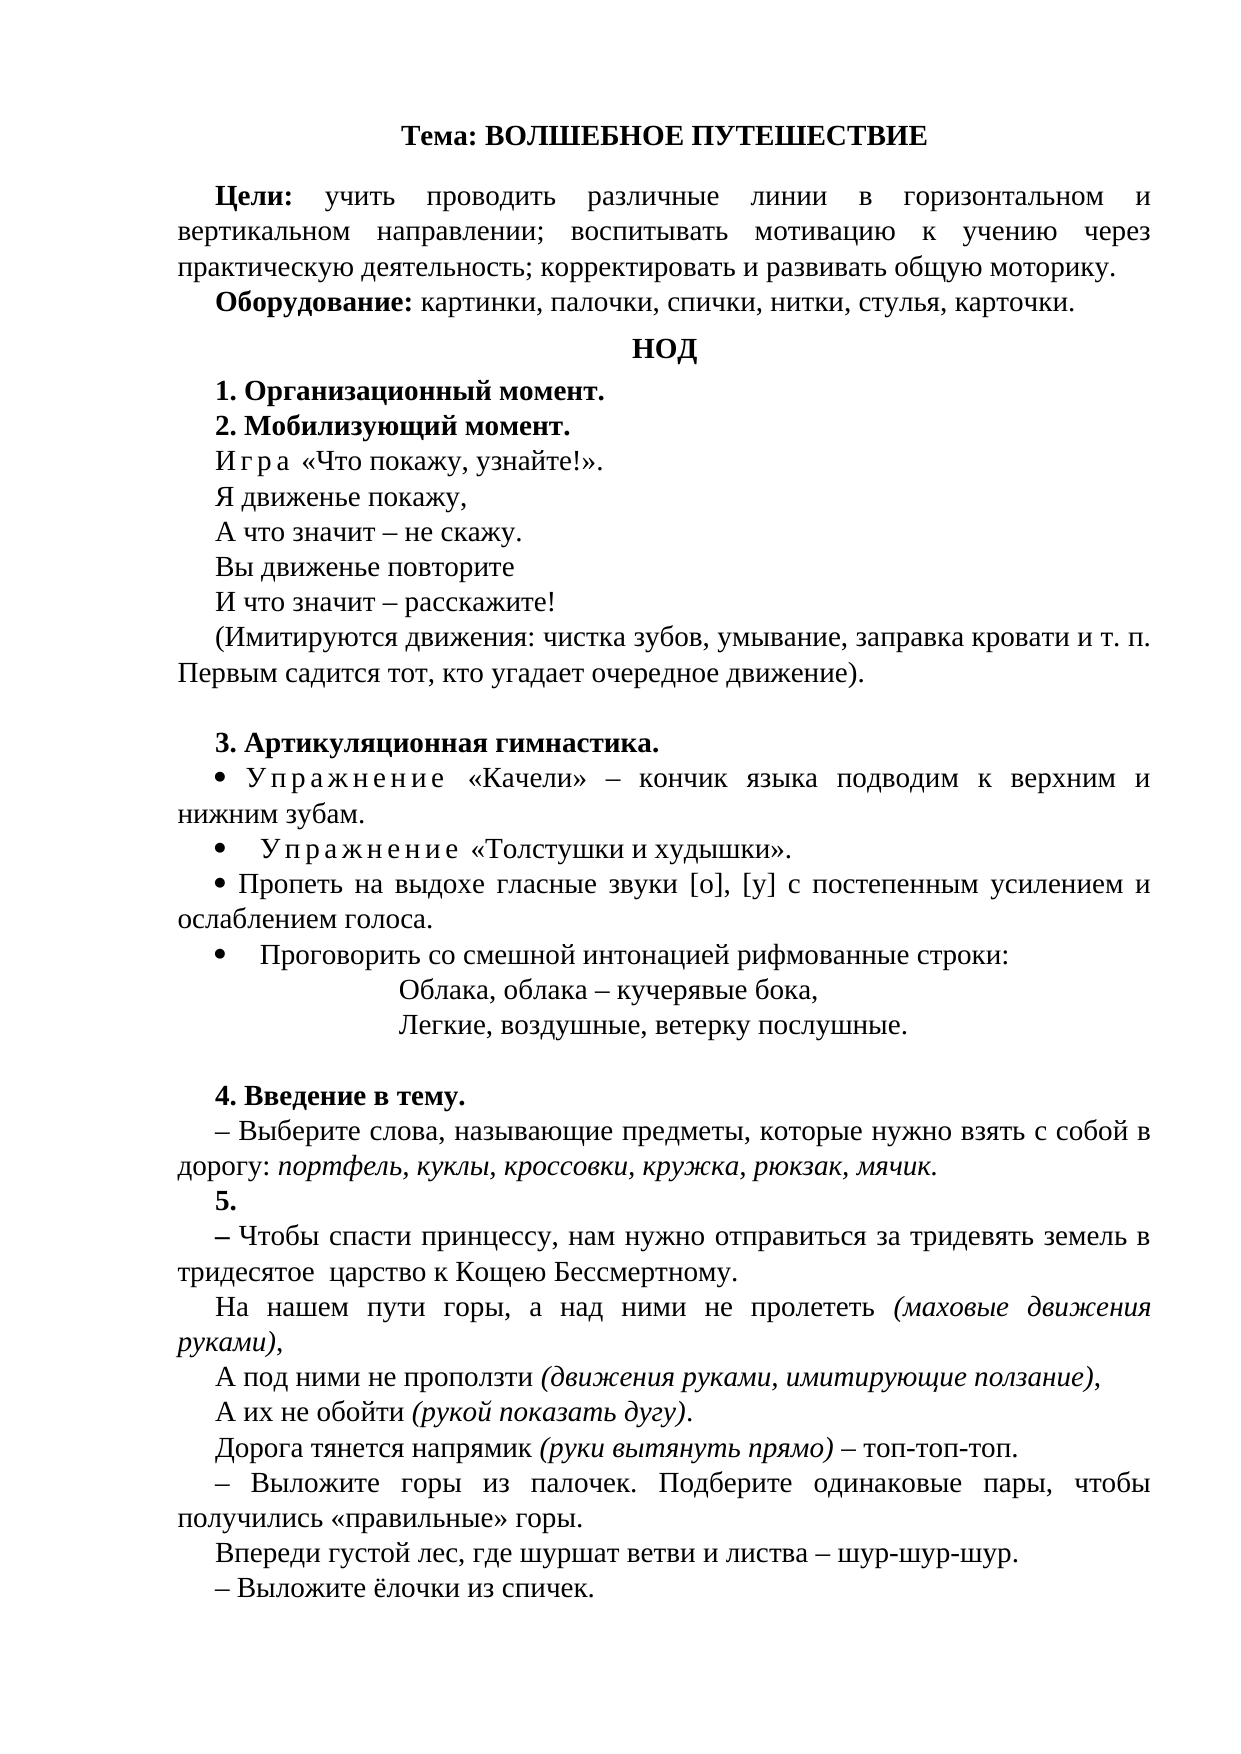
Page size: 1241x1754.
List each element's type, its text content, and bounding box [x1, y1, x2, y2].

text – Выложите ёлочки из спичек. [177, 1571, 1152, 1604]
text (Имитируются движения: чистка зубов, умывание, заправка кровати и т. п. Первым садится тот, кто угадает очередное движение). [177, 619, 1152, 688]
text  Пропеть на выдохе гласные звуки [о], [у] с постепенным усилением и ослаблением голоса. [177, 866, 1152, 935]
text Впереди густой лес, где шуршат ветви и листва – шур-шур-шур. [177, 1535, 1152, 1569]
text Я движенье покажу, [177, 479, 1152, 512]
text А их не обойти (рукой показать дугу). [177, 1394, 1152, 1428]
text Оборудование: картинки, палочки, спички, нитки, стулья, карточки. [177, 284, 1152, 317]
text – Выложите горы из палочек. Подберите одинаковые пары, чтобы получились «правильные» горы. [177, 1465, 1152, 1534]
text Тема: Волшебное путешествие [177, 118, 1152, 152]
text Дорога тянется напрямик (руки вытянуть прямо) – топ-топ-топ. [177, 1430, 1152, 1463]
text – Чтобы спасти принцессу, нам нужно отправиться за тридевять земель в тридесятое царство к Кощею Бессмертному. [177, 1218, 1152, 1287]
list Упражнение «Толстушки и худышки». [215, 831, 1152, 864]
text 1. Организационный момент. [177, 373, 1152, 407]
text Облака, облака – кучерявые бока, [177, 972, 1152, 1006]
text 4. Введение в тему. [177, 1078, 1152, 1111]
text На нашем пути горы, а над ними не пролететь (маховые движения руками), [177, 1289, 1152, 1358]
text Вы движенье повторите [177, 549, 1152, 583]
text Игра «Что покажу, узнайте!». [177, 443, 1152, 477]
text НОД [177, 332, 1152, 365]
text А что значит – не скажу. [177, 514, 1152, 547]
text 5. [177, 1183, 1152, 1217]
text И что значит – расскажите! [177, 584, 1152, 618]
text 3. Артикуляционная гимнастика. [177, 725, 1152, 759]
text 2. Мобилизующий момент. [177, 408, 1152, 442]
text Цели: учить проводить различные линии в горизонтальном и вертикальном направлении; воспитывать мотивацию к учению через практическую деятельность; корректировать и развивать общую моторику. [177, 178, 1152, 282]
text А под ними не проползти (движения руками, имитирующие ползание), [177, 1359, 1152, 1393]
text  Упражнение «Качели» – кончик языка подводим к верхним и нижним зубам. [177, 760, 1152, 829]
text – Выберите слова, называющие предметы, которые нужно взять с собой в дорогу: портфель, куклы, кроссовки, кружка, рюкзак, мячик. [177, 1113, 1152, 1182]
list Проговорить со смешной интонацией рифмованные строки: [215, 937, 1152, 970]
text Легкие, воздушные, ветерку послушные. [177, 1007, 1152, 1041]
